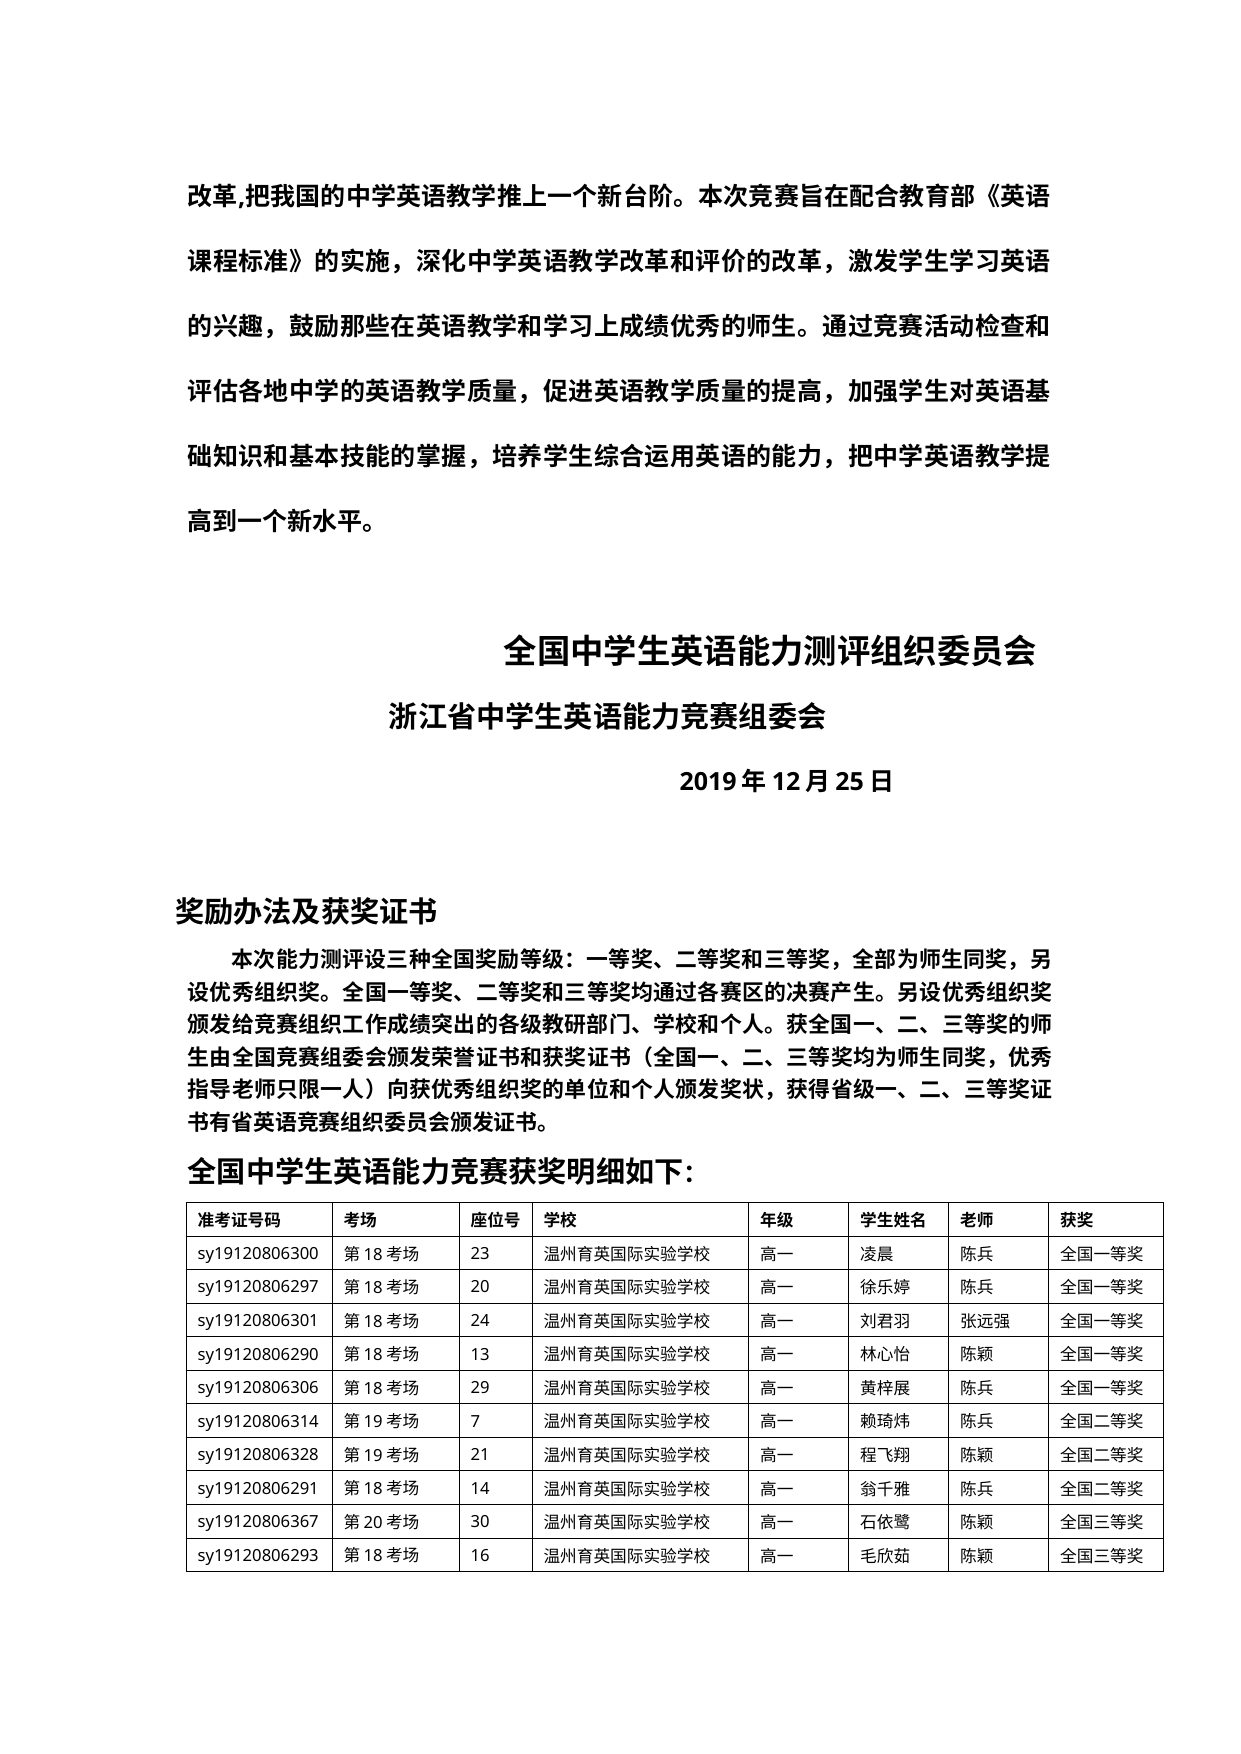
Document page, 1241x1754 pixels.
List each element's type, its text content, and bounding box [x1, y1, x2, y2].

table_cell 陈颖 [949, 1505, 1048, 1537]
table_cell 23 [460, 1237, 532, 1269]
table_cell 张远强 [949, 1304, 1048, 1336]
table_cell 第19考场 [333, 1404, 459, 1437]
table_cell 全国三等奖 [1049, 1539, 1163, 1571]
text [187, 162, 1053, 552]
table_cell sy19120806290 [187, 1337, 332, 1370]
table_cell 陈兵 [949, 1471, 1048, 1504]
table_cell 高一 [749, 1304, 848, 1336]
text 全国中学生英语能力测评组织委员会 [187, 617, 1053, 682]
table_cell 全国一等奖 [1049, 1371, 1163, 1403]
table_cell 凌晨 [849, 1237, 948, 1269]
table_cell 黄梓展 [849, 1371, 948, 1403]
table_cell 温州育英国际实验学校 [533, 1337, 748, 1370]
table_cell 全国一等奖 [1049, 1304, 1163, 1336]
table_cell 温州育英国际实验学校 [533, 1505, 748, 1537]
table_cell 高一 [749, 1438, 848, 1470]
table_cell 16 [460, 1539, 532, 1571]
table_cell 温州育英国际实验学校 [533, 1404, 748, 1437]
table_cell 程飞翔 [849, 1438, 948, 1470]
table_cell 全国一等奖 [1049, 1237, 1163, 1269]
table_cell 翁千雅 [849, 1471, 948, 1504]
text 奖励办法及获奖证书 [175, 877, 1125, 942]
table_cell 温州育英国际实验学校 [533, 1438, 748, 1470]
table_cell 温州育英国际实验学校 [533, 1237, 748, 1269]
table_cell 陈兵 [949, 1237, 1048, 1269]
table_cell 第18考场 [333, 1337, 459, 1370]
table_cell 21 [460, 1438, 532, 1470]
table_cell 石依鹭 [849, 1505, 948, 1537]
table_cell 7 [460, 1404, 532, 1437]
table_cell 第18考场 [333, 1237, 459, 1269]
table_cell 全国一等奖 [1049, 1270, 1163, 1303]
table_header 学校 [533, 1203, 748, 1236]
table_cell sy19120806314 [187, 1404, 332, 1437]
table_cell sy19120806291 [187, 1471, 332, 1504]
table_cell 陈兵 [949, 1371, 1048, 1403]
table_cell 高一 [749, 1404, 848, 1437]
table_cell sy19120806293 [187, 1539, 332, 1571]
table_cell 第18考场 [333, 1270, 459, 1303]
table_cell sy19120806300 [187, 1237, 332, 1269]
table_cell 高一 [749, 1371, 848, 1403]
text 浙江省中学生英语能力竞赛组委会 [187, 682, 1053, 747]
table_cell 徐乐婷 [849, 1270, 948, 1303]
table_cell 温州育英国际实验学校 [533, 1539, 748, 1571]
table_cell 林心怡 [849, 1337, 948, 1370]
table_cell sy19120806367 [187, 1505, 332, 1537]
table_cell 20 [460, 1270, 532, 1303]
text 全国中学生英语能力竞赛获奖明细如下： [187, 1137, 1053, 1202]
table_cell 14 [460, 1471, 532, 1504]
table_cell sy19120806297 [187, 1270, 332, 1303]
table_cell 陈颖 [949, 1438, 1048, 1470]
table_cell sy19120806306 [187, 1371, 332, 1403]
table_cell 第18考场 [333, 1371, 459, 1403]
table_cell 高一 [749, 1237, 848, 1269]
table_cell 高一 [749, 1270, 848, 1303]
table_cell 温州育英国际实验学校 [533, 1304, 748, 1336]
table_cell 陈颖 [949, 1337, 1048, 1370]
table_cell 第18考场 [333, 1471, 459, 1504]
table_cell 第18考场 [333, 1304, 459, 1336]
table_cell 高一 [749, 1471, 848, 1504]
table_header 学生姓名 [849, 1203, 948, 1236]
table_header 获奖 [1049, 1203, 1163, 1236]
table_cell 第18考场 [333, 1539, 459, 1571]
table_cell sy19120806328 [187, 1438, 332, 1470]
table_cell 第20考场 [333, 1505, 459, 1537]
table_cell 全国一等奖 [1049, 1337, 1163, 1370]
table_header 考场 [333, 1203, 459, 1236]
table_cell 温州育英国际实验学校 [533, 1471, 748, 1504]
table_cell 陈兵 [949, 1404, 1048, 1437]
table_cell 陈颖 [949, 1539, 1048, 1571]
table_header 年级 [749, 1203, 848, 1236]
table_cell 全国三等奖 [1049, 1505, 1163, 1537]
table_header 老师 [949, 1203, 1048, 1236]
table_cell 温州育英国际实验学校 [533, 1270, 748, 1303]
text 本次能力测评设三种全国奖励等级：一等奖、二等奖和三等奖，全部为师生同奖，另设优秀组织奖。全国一等奖、二等奖和三等奖均通过各赛区的决赛产生。另设优秀组织奖颁发给竞赛组织工作成绩突出的各级教研部门、学校和个人。获全国一、二、三等奖的师生由全国竞赛组委会颁发荣誉证书和获奖证书（全国一、二、三等奖均为师生同奖，优秀指导老师只限一人）向获优秀组织奖的单位和个人颁发奖状，获得省级一、二、三等奖证书有省英语竞赛组织委员会颁发证书。 [187, 942, 1053, 1137]
table_cell 13 [460, 1337, 532, 1370]
table_header 准考证号码 [187, 1203, 332, 1236]
table_cell 高一 [749, 1337, 848, 1370]
table_cell 高一 [749, 1539, 848, 1571]
table_cell 第19考场 [333, 1438, 459, 1470]
table_cell 24 [460, 1304, 532, 1336]
table_cell 温州育英国际实验学校 [533, 1371, 748, 1403]
table_cell 30 [460, 1505, 532, 1537]
table_cell 全国二等奖 [1049, 1471, 1163, 1504]
table_cell 毛欣茹 [849, 1539, 948, 1571]
table_cell 高一 [749, 1505, 848, 1537]
table_cell 全国二等奖 [1049, 1404, 1163, 1437]
table_cell 陈兵 [949, 1270, 1048, 1303]
table_header 座位号 [460, 1203, 532, 1236]
table_cell 全国二等奖 [1049, 1438, 1163, 1470]
table_cell 刘君羽 [849, 1304, 948, 1336]
table_cell 29 [460, 1371, 532, 1403]
table_cell sy19120806301 [187, 1304, 332, 1336]
text 2019年12月25日 [187, 747, 1053, 812]
table_cell 赖琦炜 [849, 1404, 948, 1437]
